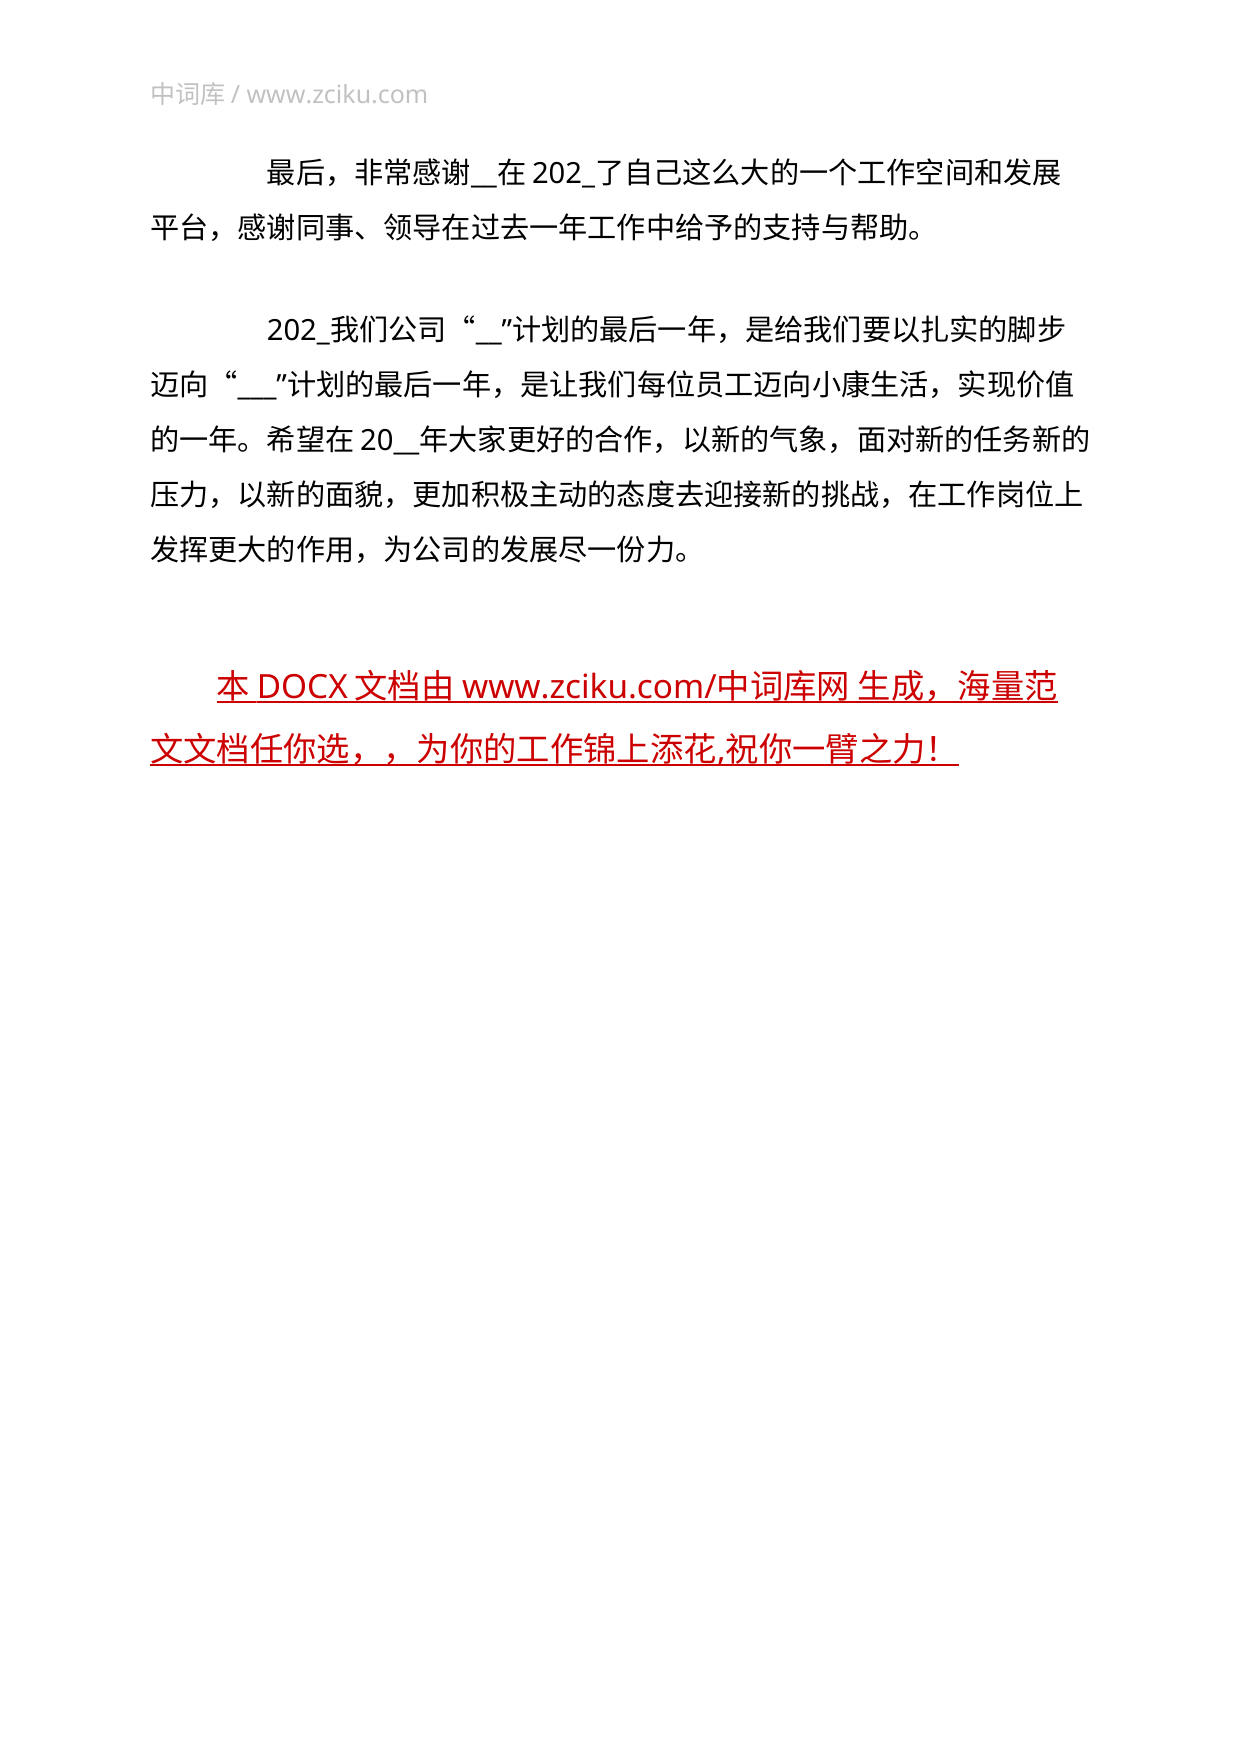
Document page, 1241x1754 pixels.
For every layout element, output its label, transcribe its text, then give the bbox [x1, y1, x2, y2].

text 202_我们公司“__”计划的最后一年，是给我们要以扎实的脚步迈向“___”计划的最后一年，是让我们每位员工迈向小康生活，实现价值的一年。希望在20__年大家更好的合作，以新的气象，面对新的任务新的压力，以新的面貌，更加积极主动的态度去迎接新的挑战，在工作岗位上发挥更大的作用，为公司的发展尽一份力。 [150, 307, 1090, 569]
text 本DOCX文档由 www.zciku.com/中词库网 生成，海量范文文档任你选，，为你的工作锦上添花,祝你一臂之力！ [150, 660, 1090, 771]
text 最后，非常感谢__在202_了自己这么大的一个工作空间和发展平台，感谢同事、领导在过去一年工作中给予的支持与帮助。 [150, 150, 1090, 247]
